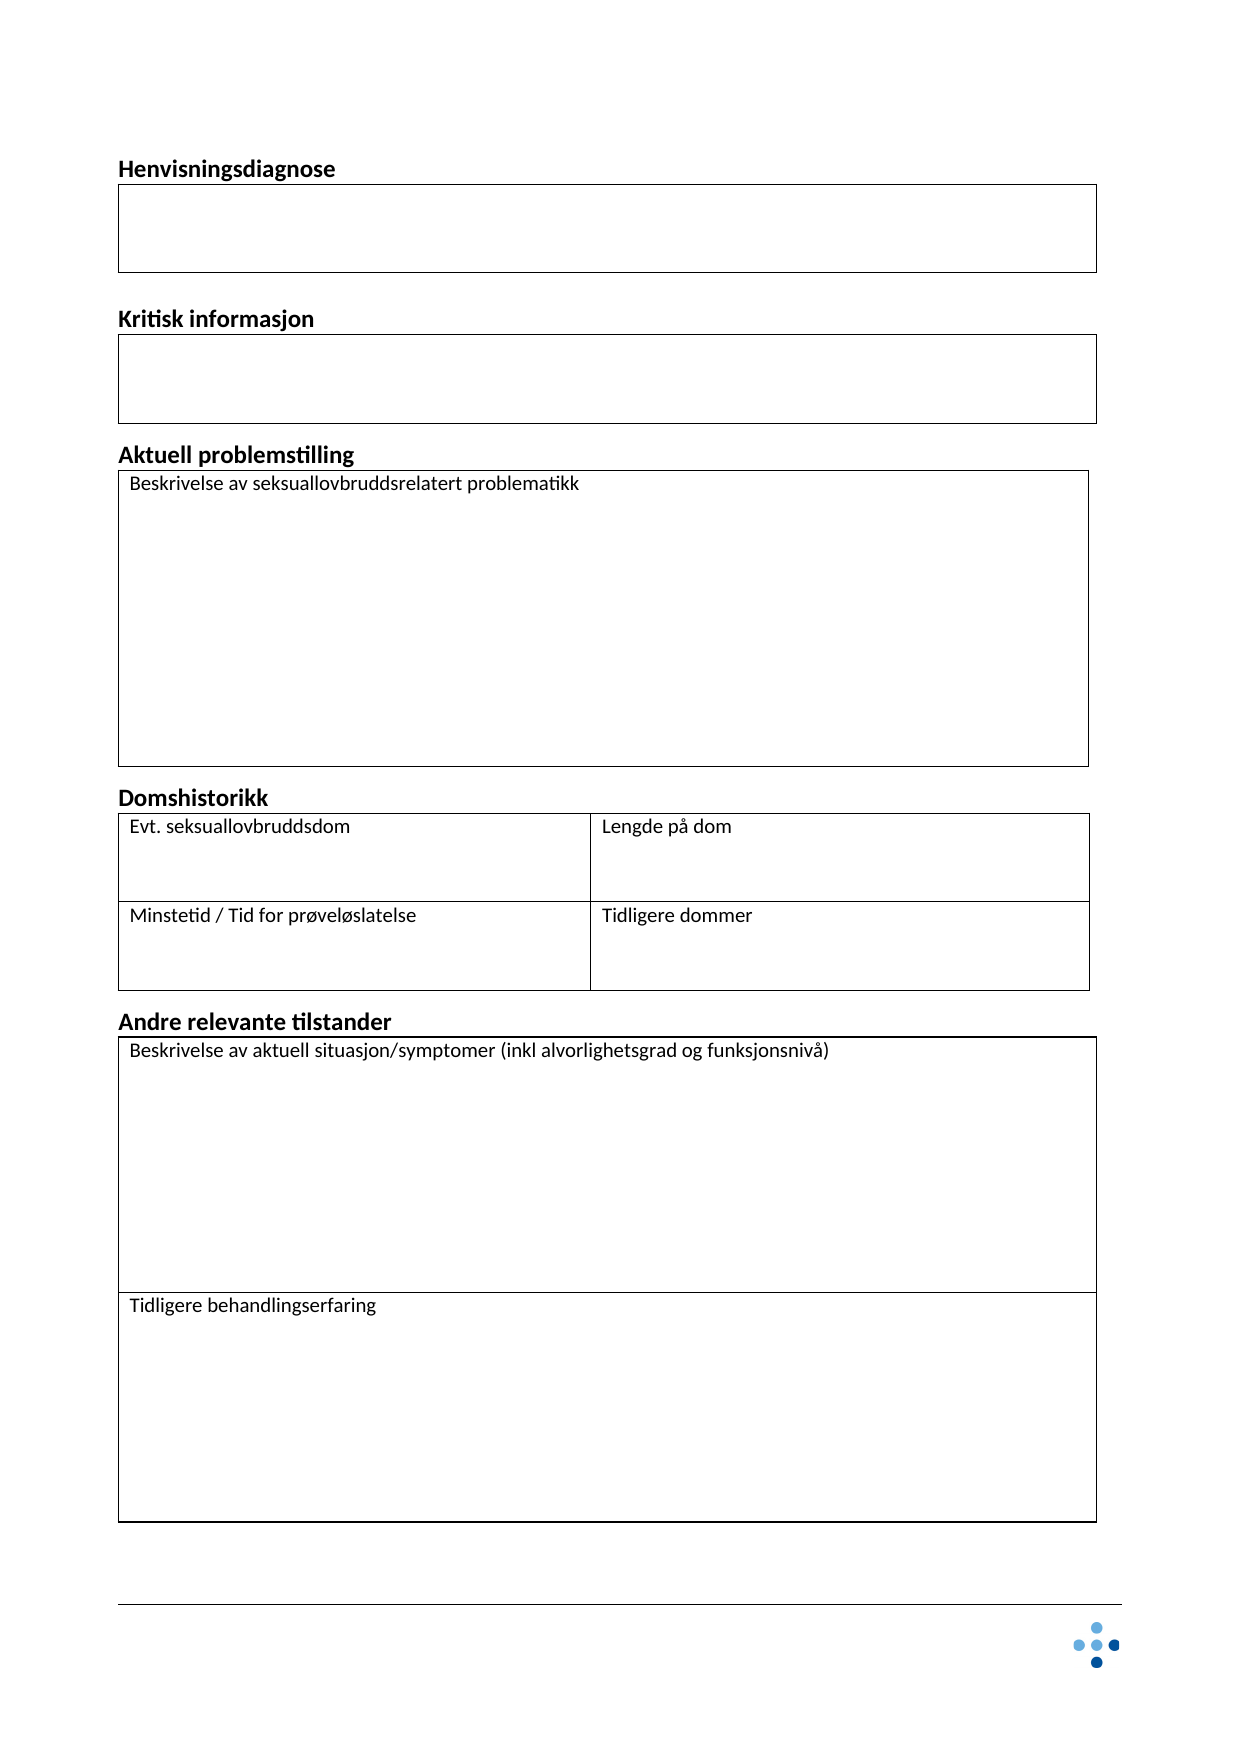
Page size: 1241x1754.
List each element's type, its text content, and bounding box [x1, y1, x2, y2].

picture [1073, 1622, 1120, 1668]
subtitle Henvisningsdiagnose [118, 153, 1122, 183]
subtitle Andre relevante tilstander [118, 1006, 1122, 1036]
table_header [119, 185, 1096, 272]
subtitle Kritisk informasjon [118, 273, 1122, 334]
table_header Beskrivelse av seksuallovbruddsrelatert problematikk [119, 471, 1088, 766]
table_cell Tidligere dommer [591, 902, 1089, 989]
table_header Lengde på dom [591, 814, 1089, 901]
table_cell Minstetid / Tid for prøveløslatelse [119, 902, 590, 989]
subtitle Domshistorikk [118, 782, 1122, 812]
table_cell Tidligere behandlingserfaring [119, 1293, 1096, 1521]
subtitle Aktuell problemstilling [118, 439, 1122, 469]
table_header [119, 335, 1096, 423]
table_header Evt. seksuallovbruddsdom [119, 814, 590, 901]
table_header Beskrivelse av aktuell situasjon/symptomer (inkl alvorlighetsgrad og funksjonsnivå) [119, 1038, 1096, 1292]
